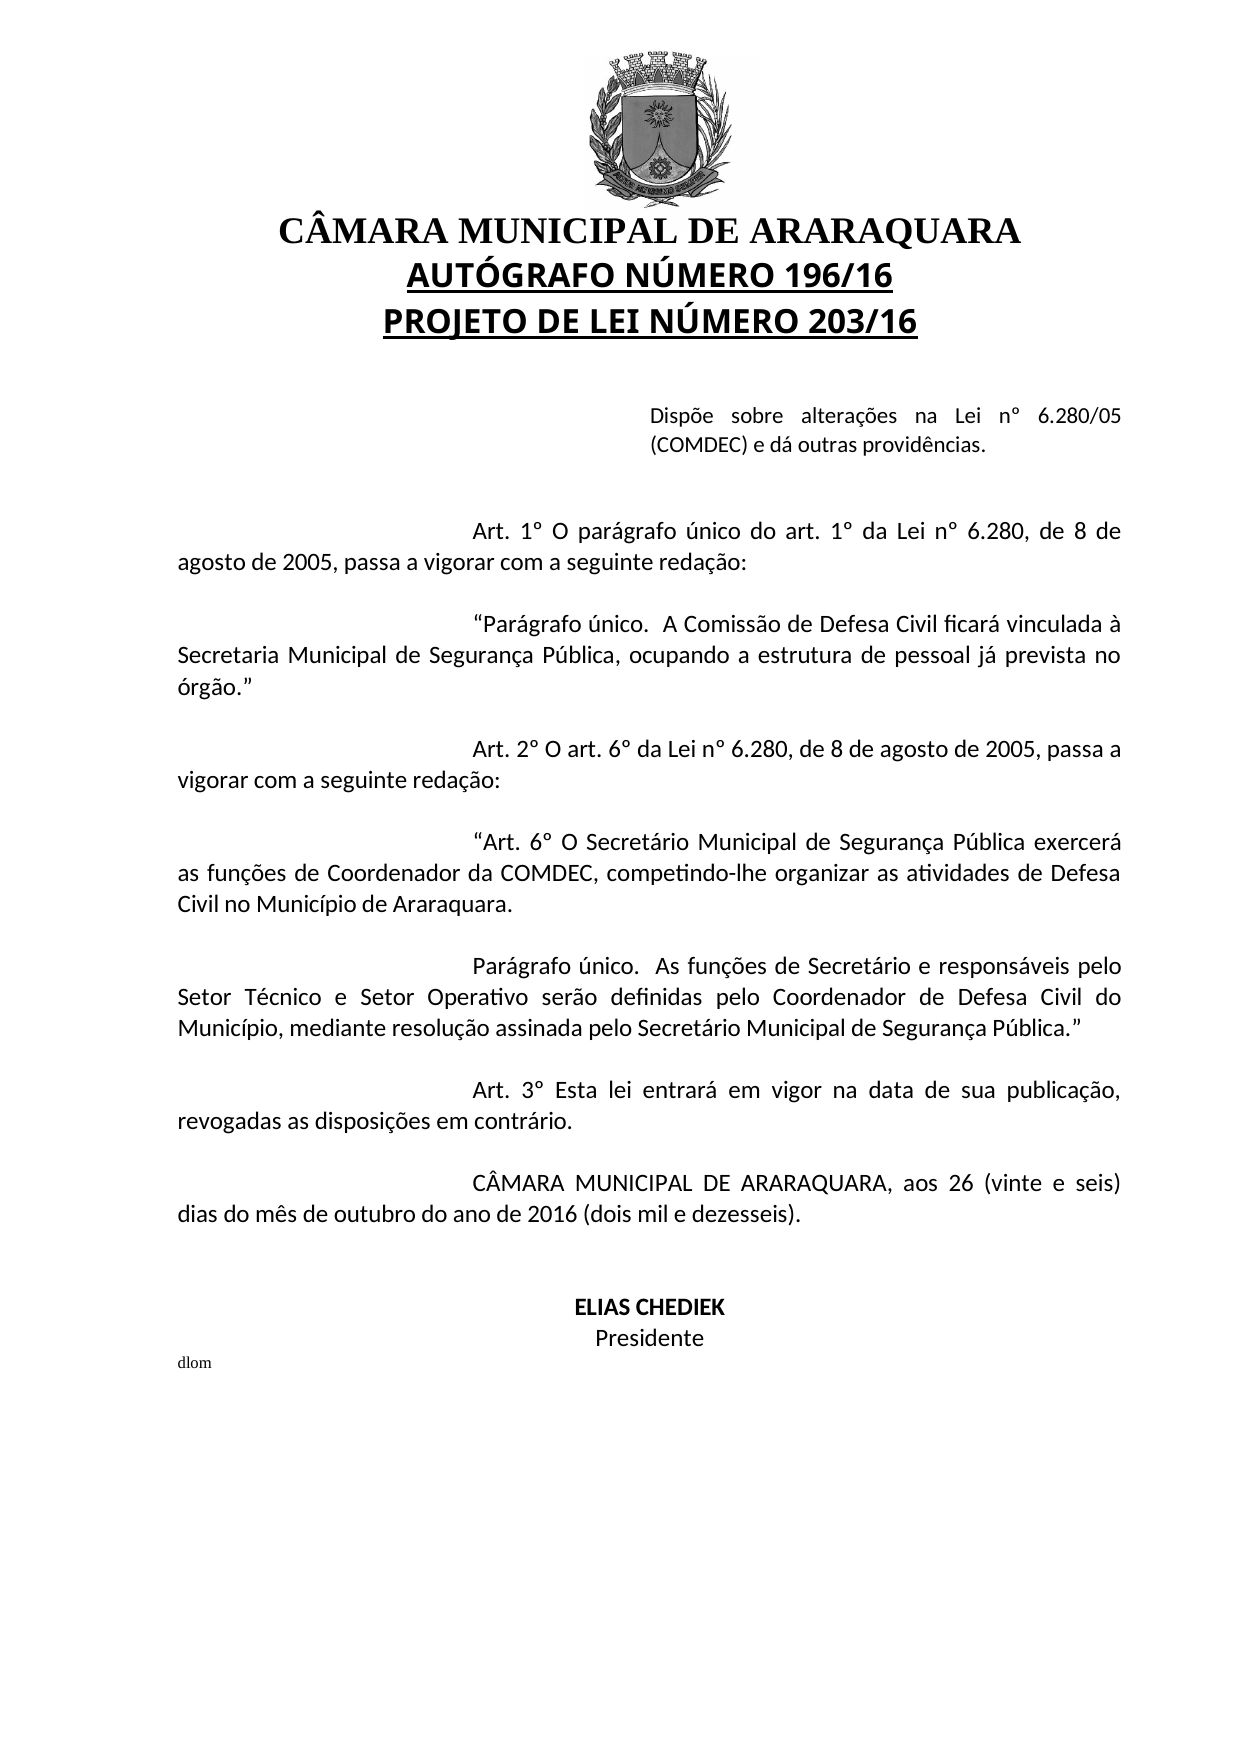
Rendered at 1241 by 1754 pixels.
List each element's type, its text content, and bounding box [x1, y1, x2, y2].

text “Parágrafo único. A Comissão de Defesa Civil ficará vinculada à Secretaria Municipal de Segurança Pública, ocupando a estrutura de pessoal já prevista no órgão.” [177, 608, 1122, 701]
text Art. 2º O art. 6º da Lei nº 6.280, de 8 de agosto de 2005, passa a vigorar com a seguinte redação: [177, 732, 1122, 794]
picture [585, 50, 766, 209]
text AUTÓGRAFO NÚMERO 196/16 [177, 252, 1122, 298]
text Parágrafo único. As funções de Secretário e responsáveis pelo Setor Técnico e Setor Operativo serão definidas pelo Coordenador de Defesa Civil do Município, mediante resolução assinada pelo Secretário Municipal de Segurança Pública.” [177, 950, 1122, 1043]
text Art. 1º O parágrafo único do art. 1º da Lei nº 6.280, de 8 de agosto de 2005, passa a vigorar com a seguinte redação: [177, 515, 1122, 577]
text Art. 3º Esta lei entrará em vigor na data de sua publicação, revogadas as disposições em contrário. [177, 1074, 1122, 1136]
text PROJETO DE LEI NÚMERO 203/16 [177, 298, 1122, 344]
text Presidente [177, 1322, 1122, 1353]
text Dispõe sobre alterações na Lei nº 6.280/05 (COMDEC) e dá outras providências. [650, 401, 1122, 458]
text CÂMARA MUNICIPAL DE ARARAQUARA [177, 209, 1122, 252]
text dlom [177, 1353, 1122, 1372]
text CÂMARA MUNICIPAL DE ARARAQUARA, aos 26 (vinte e seis) dias do mês de outubro do ano de 2016 (dois mil e dezesseis). [177, 1167, 1122, 1229]
subtitle ELIAS CHEDIEK [177, 1291, 1122, 1322]
text “Art. 6º O Secretário Municipal de Segurança Pública exercerá as funções de Coordenador da COMDEC, competindo-lhe organizar as atividades de Defesa Civil no Município de Araraquara. [177, 826, 1122, 919]
